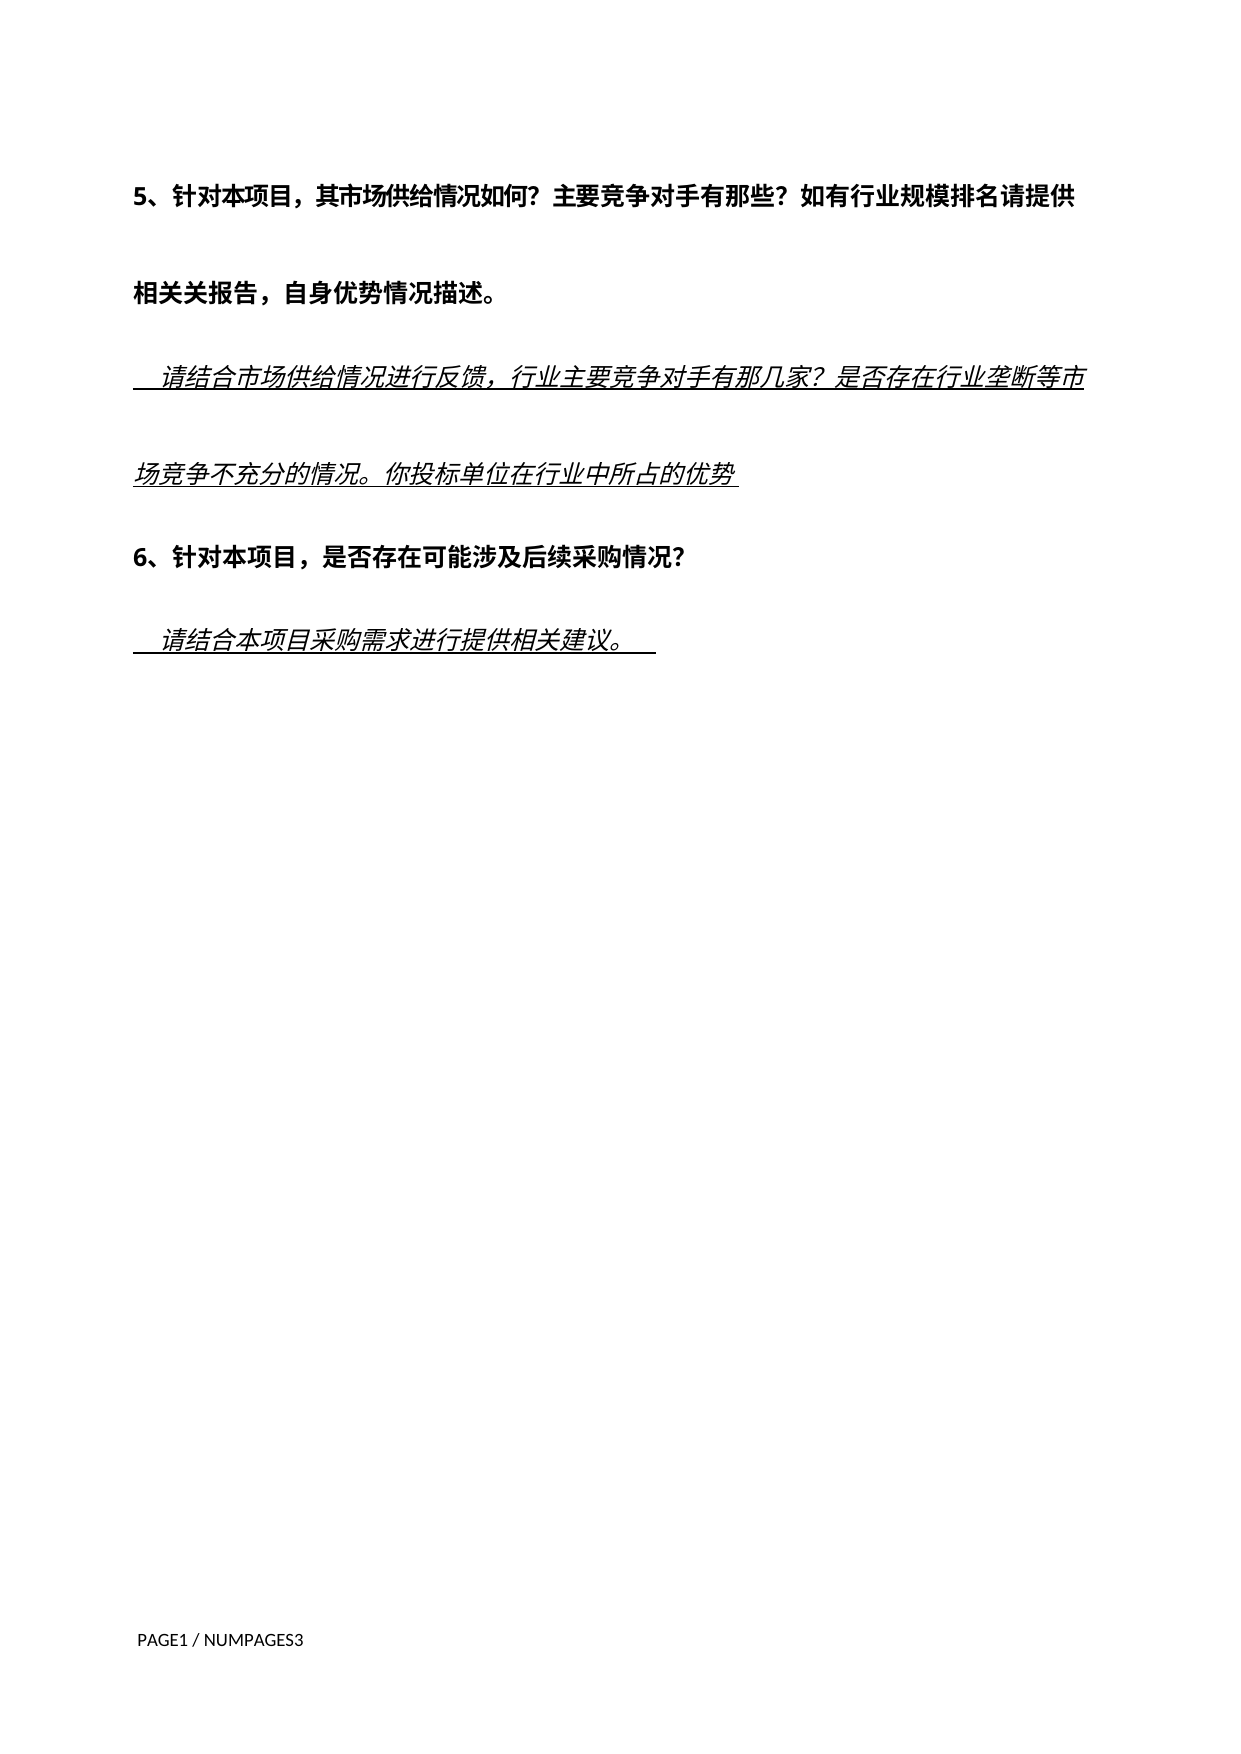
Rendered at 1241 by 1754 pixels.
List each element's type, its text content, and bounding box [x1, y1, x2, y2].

text 请结合市场供给情况进行反馈，行业主要竞争对手有那几家？是否存在行业垄断等市场竞争不充分的情况。你投标单位在行业中所占的优势 [133, 343, 1093, 505]
text 6、针对本项目，是否存在可能涉及后续采购情况？ [133, 523, 1093, 588]
text 5、针对本项目，其市场供给情况如何？主要竞争对手有那些？如有行业规模排名请提供相关关报告，自身优势情况描述。 [133, 162, 1093, 324]
text 请结合本项目采购需求进行提供相关建议。 [133, 606, 1093, 671]
